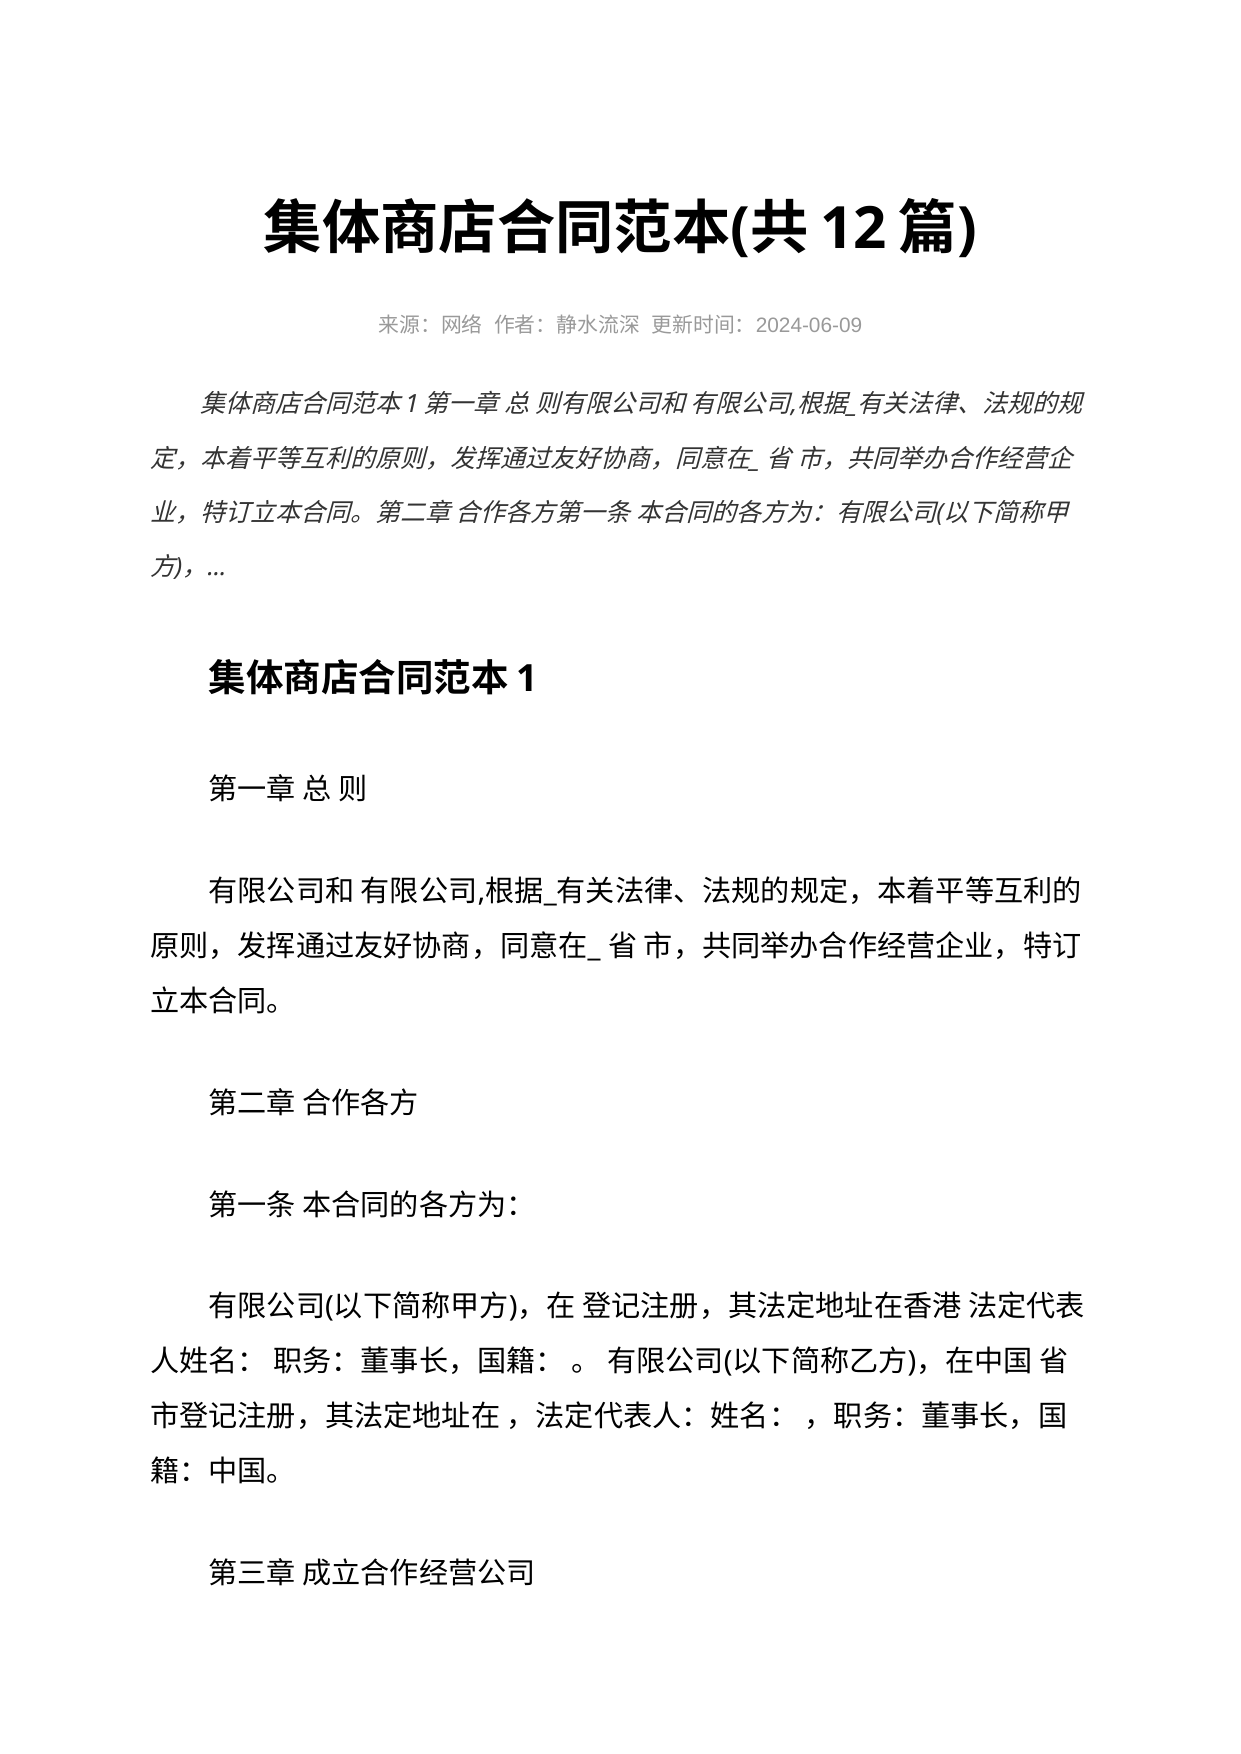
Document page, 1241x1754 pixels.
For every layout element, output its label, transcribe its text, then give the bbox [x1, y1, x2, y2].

subtitle 集体商店合同范本(共12篇) [150, 181, 1090, 266]
text 集体商店合同范本1 [150, 648, 1090, 703]
text 第一条 本合同的各方为： [150, 1181, 1090, 1223]
text 集体商店合同范本1第一章 总 则有限公司和 有限公司,根据_有关法律、法规的规定，本着平等互利的原则，发挥通过友好协商，同意在_ 省 市，共同举办合作经营企业，特订立本合同。第二章 合作各方第一条 本合同的各方为：有限公司(以下简称甲方)，... [150, 384, 1090, 583]
text 来源：网络 作者：静水流深 更新时间：2024-06-09 [150, 313, 1090, 337]
text 第一章 总 则 [150, 766, 1090, 808]
text 有限公司和 有限公司,根据_有关法律、法规的规定，本着平等互利的原则，发挥通过友好协商，同意在_ 省 市，共同举办合作经营企业，特订立本合同。 [150, 867, 1090, 1020]
text 有限公司(以下简称甲方)，在 登记注册，其法定地址在香港 法定代表人姓名： 职务：董事长，国籍： 。 有限公司(以下简称乙方)，在中国 省 市登记注册，其法定地址在 ，法定代表人：姓名： ，职务：董事长，国籍：中国。 [150, 1283, 1090, 1490]
text 第三章 成立合作经营公司 [150, 1549, 1090, 1592]
text 第二章 合作各方 [150, 1079, 1090, 1122]
